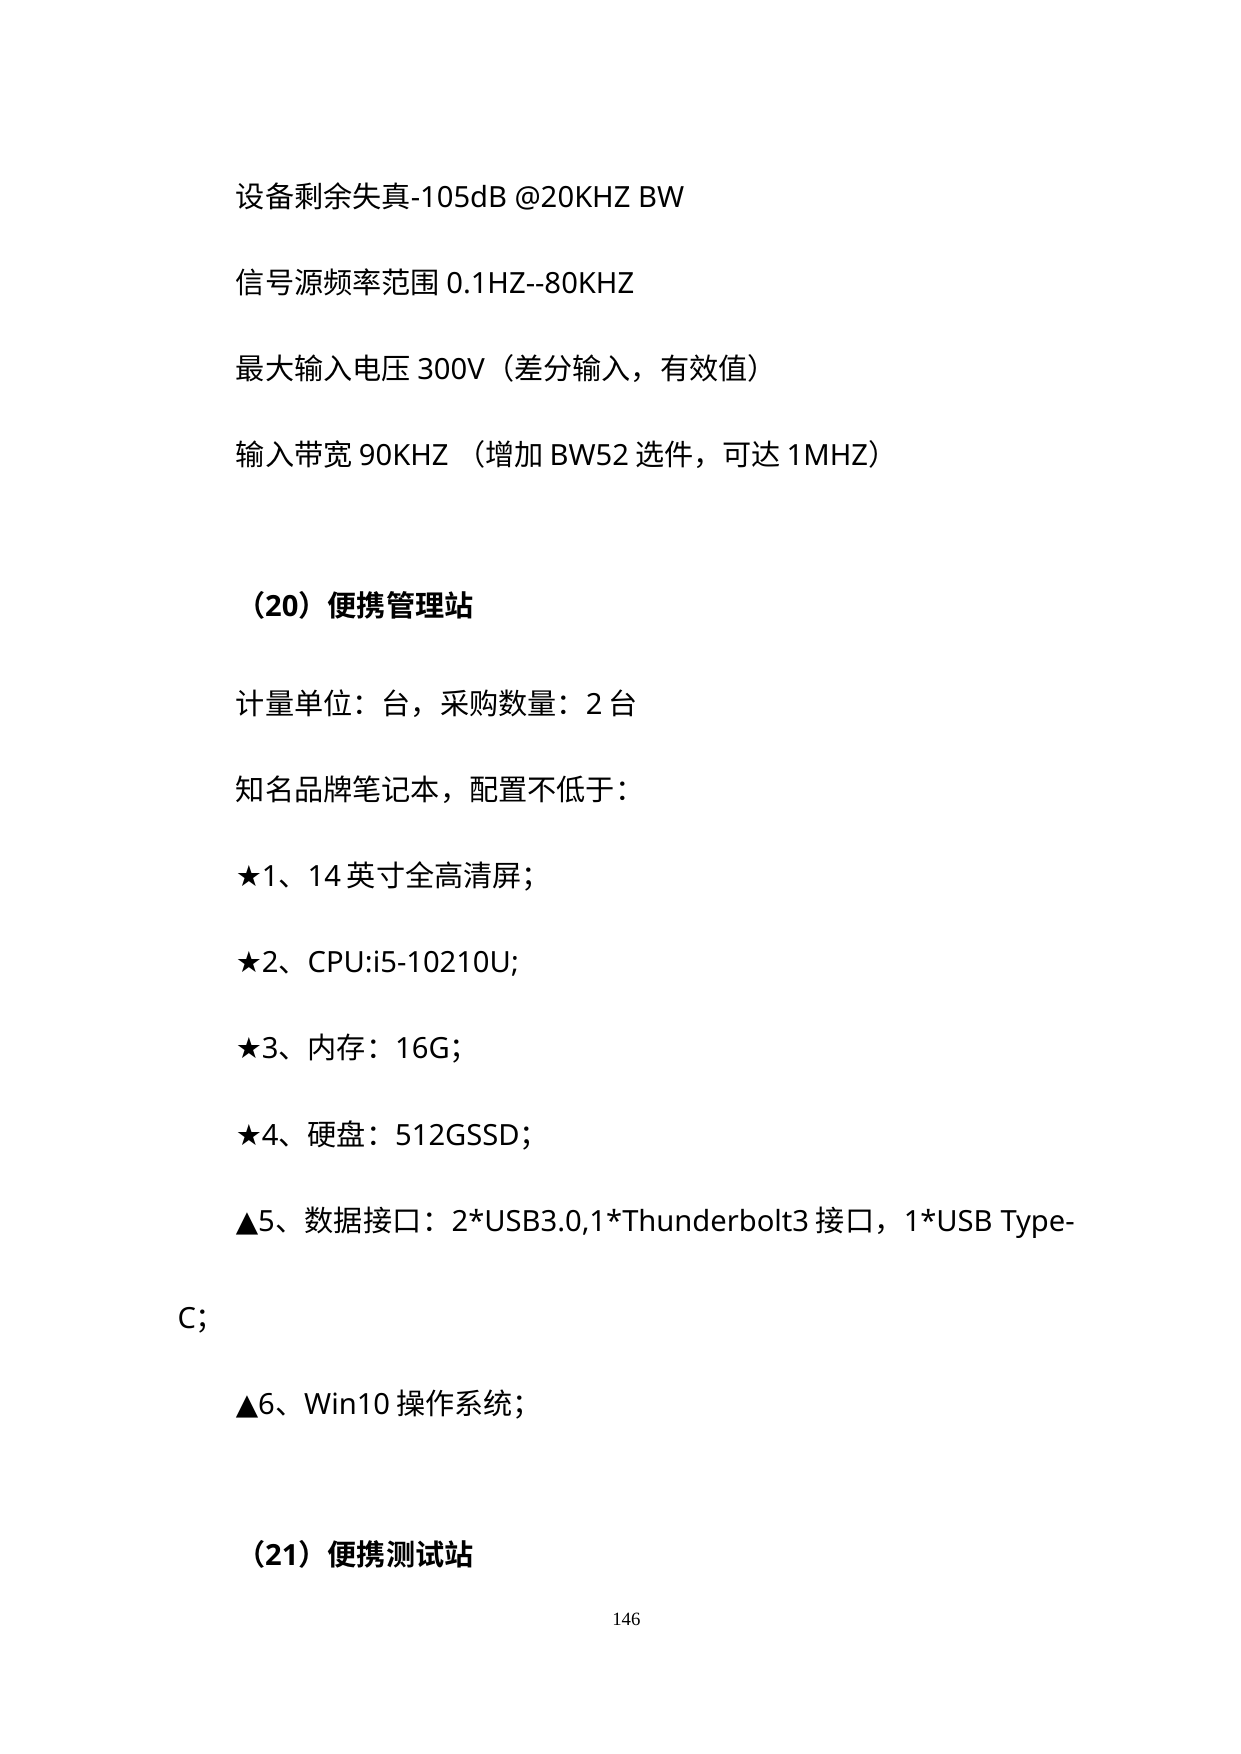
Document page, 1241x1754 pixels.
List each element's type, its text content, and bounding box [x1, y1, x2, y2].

text 知名品牌笔记本，配置不低于： [177, 755, 1075, 820]
subtitle （20）便携管理站 [177, 572, 1075, 637]
text 最大输入电压 300V（差分输入，有效值） [177, 334, 1075, 399]
text 信号源频率范围 0.1HZ--80KHZ [177, 248, 1075, 313]
text ★1、14英寸全高清屏； [177, 841, 1075, 906]
text ★3、内存：16G； [177, 1014, 1075, 1079]
text ★2、CPU:i5-10210U; [177, 927, 1075, 992]
text 计量单位：台，采购数量：2台 [177, 669, 1075, 734]
text ★4、硬盘：512GSSD； [177, 1100, 1075, 1165]
text ▲5、数据接口：2*USB3.0,1*Thunderbolt3接口，1*USB Type-C； [177, 1186, 1075, 1348]
text 设备剩余失真-105dB @20KHZ BW [177, 162, 1075, 227]
text 输入带宽 90KHZ （增加BW52选件，可达1MHZ） [177, 420, 1075, 485]
subtitle （21）便携测试站 [177, 1521, 1075, 1586]
text ▲6、Win10操作系统； [177, 1369, 1075, 1434]
